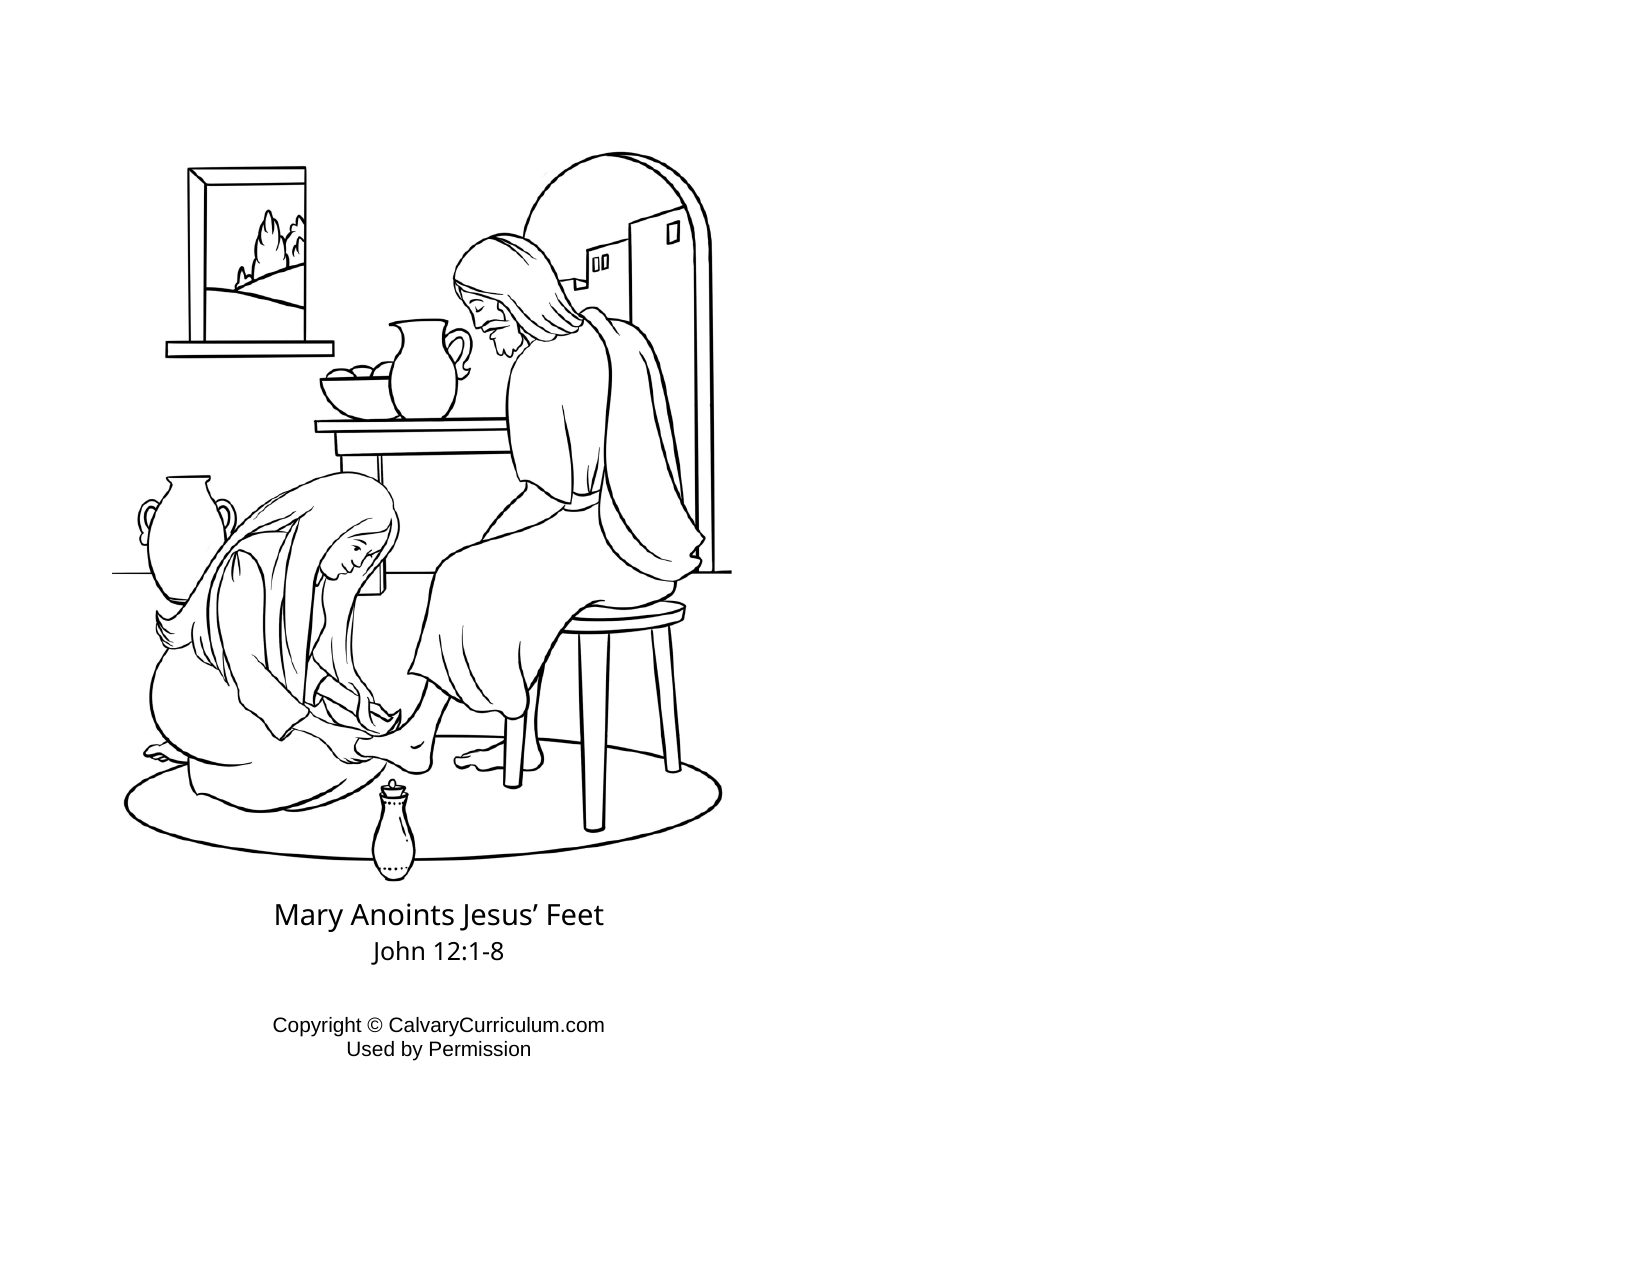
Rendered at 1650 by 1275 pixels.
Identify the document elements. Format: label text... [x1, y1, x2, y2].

picture [75, 109, 803, 895]
text Copyright © CalvaryCurriculum.com Used by Permission [75, 1012, 802, 1089]
text Mary Anoints Jesus’ Feet John 12:1-8 [75, 895, 802, 968]
